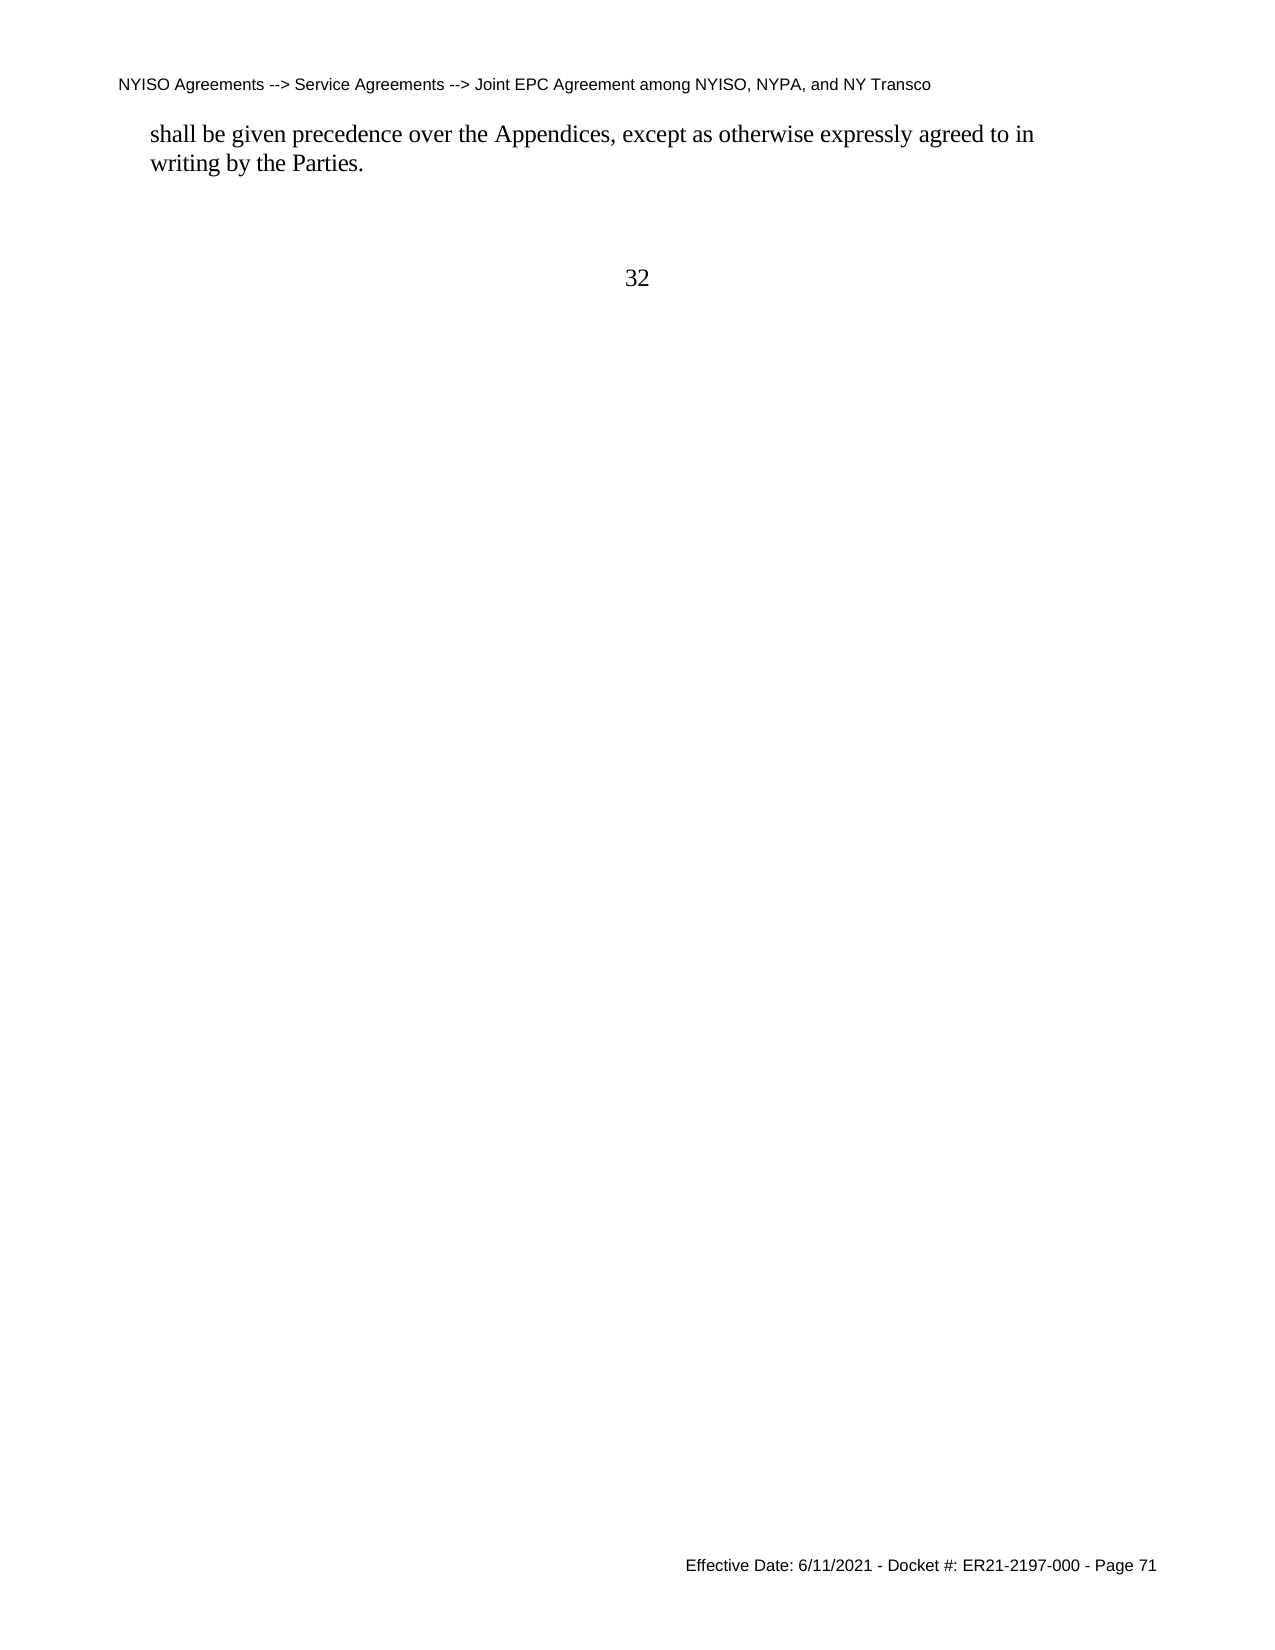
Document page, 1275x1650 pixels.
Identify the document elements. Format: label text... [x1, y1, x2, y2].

text 32 [625, 263, 1275, 292]
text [150, 119, 1107, 177]
